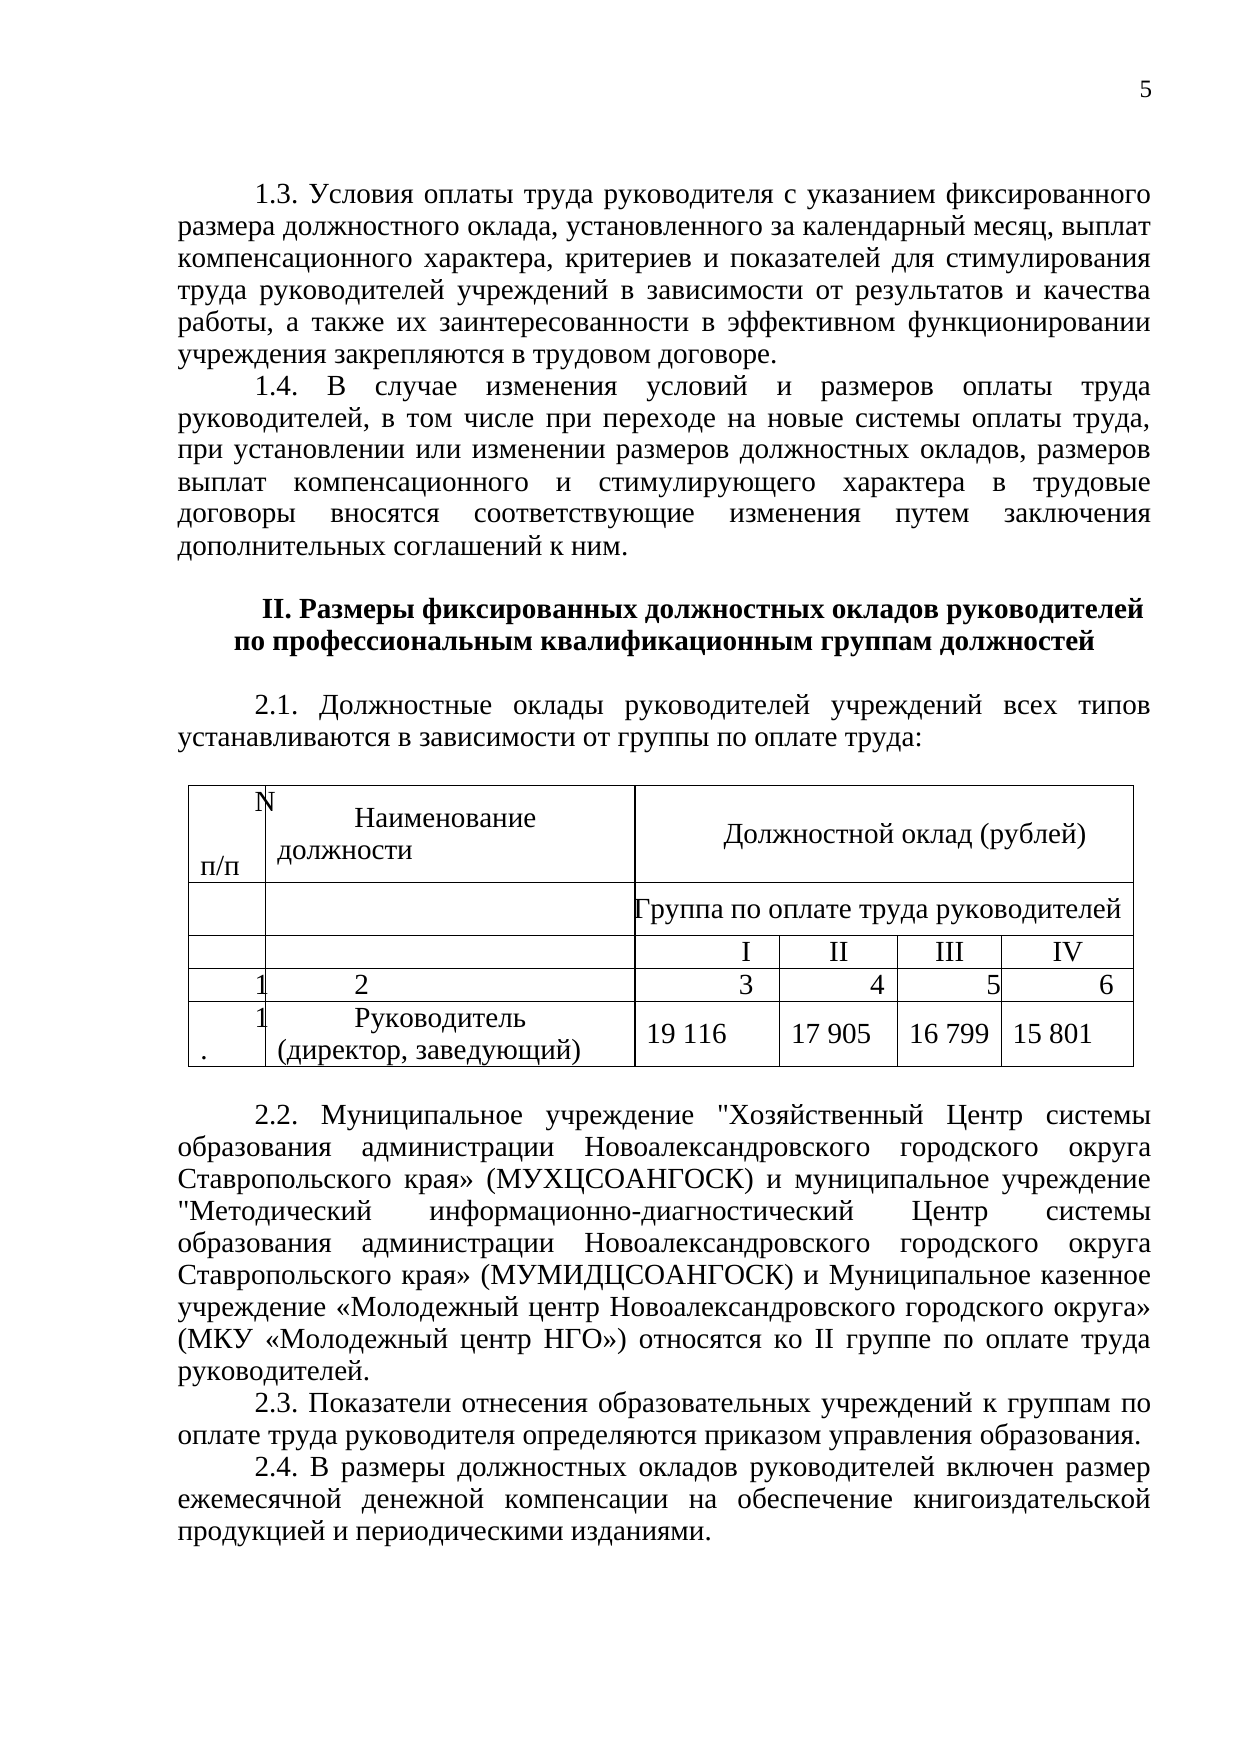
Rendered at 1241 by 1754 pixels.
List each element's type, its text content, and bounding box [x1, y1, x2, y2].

table_header Наименование должности [266, 786, 634, 882]
table_cell [189, 936, 265, 968]
table_header Должностной оклад (рублей) [636, 786, 1133, 882]
table_cell [189, 883, 265, 935]
table_cell Руководитель (директор, заведующий) [266, 1002, 634, 1066]
table_cell 16 799 [898, 1002, 1001, 1066]
text 2.4. В размеры должностных окладов руководителей включен размер ежемесячной денежной компенсации на обеспечение книгоиздательской продукцией и периодическими изданиями. [177, 1451, 1152, 1547]
table_cell 5 [898, 969, 1001, 1001]
table_cell 15 801 [1002, 1002, 1133, 1066]
text 1.4. В случае изменения условий и размеров оплаты труда руководителей, в том числе при переходе на новые системы оплаты труда, при установлении или изменении размеров должностных окладов, размеров выплат компенсационного и стимулирующего характера в трудовые договоры вносятся соответствующие изменения путем заключения дополнительных соглашений к ним. [177, 369, 1152, 561]
table_cell 17 905 [780, 1002, 897, 1066]
table_cell [266, 883, 634, 935]
table_header N п/п [189, 786, 265, 882]
table_cell [266, 936, 634, 968]
table_cell 4 [780, 969, 897, 1001]
table_cell 2 [266, 969, 634, 1001]
table_cell 19 116 [636, 1002, 779, 1066]
table_cell IV [1002, 936, 1133, 968]
text 2.2. Муниципальное учреждение "Хозяйственный Центр системы образования администрации Новоалександровского городского округа Ставропольского края» (МУХЦСОАНГОСК) и муниципальное учреждение "Методический информационно-диагностический Центр системы образования администрации Новоалександровского городского округа Ставропольского края» (МУМИДЦСОАНГОСК) и Муниципальное казенное учреждение «Молодежный центр Новоалександровского городского округа» (МКУ «Молодежный центр НГО») относятся ко II группе по оплате труда руководителей. [177, 1099, 1152, 1387]
table_cell 6 [1002, 969, 1133, 1001]
table_cell I [636, 936, 779, 968]
table_cell 3 [636, 969, 779, 1001]
text 2.1. Должностные оклады руководителей учреждений всех типов устанавливаются в зависимости от группы по оплате труда: [177, 689, 1152, 753]
table_cell 1. [189, 1002, 265, 1066]
table_cell Группа по оплате труда руководителей [636, 883, 1133, 935]
text II. Размеры фиксированных должностных окладов руководителей по профессиональным квалификационным группам должностей [177, 593, 1152, 657]
table_cell II [780, 936, 897, 968]
table_cell III [898, 936, 1001, 968]
text 2.3. Показатели отнесения образовательных учреждений к группам по оплате труда руководителя определяются приказом управления образования. [177, 1387, 1152, 1451]
text 1.3. Условия оплаты труда руководителя с указанием фиксированного размера должностного оклада, установленного за календарный месяц, выплат компенсационного характера, критериев и показателей для стимулирования труда руководителей учреждений в зависимости от результатов и качества работы, а также их заинтересованности в эффективном функционировании учреждения закрепляются в трудовом договоре. [177, 178, 1152, 369]
table_cell 1 [189, 969, 265, 1001]
